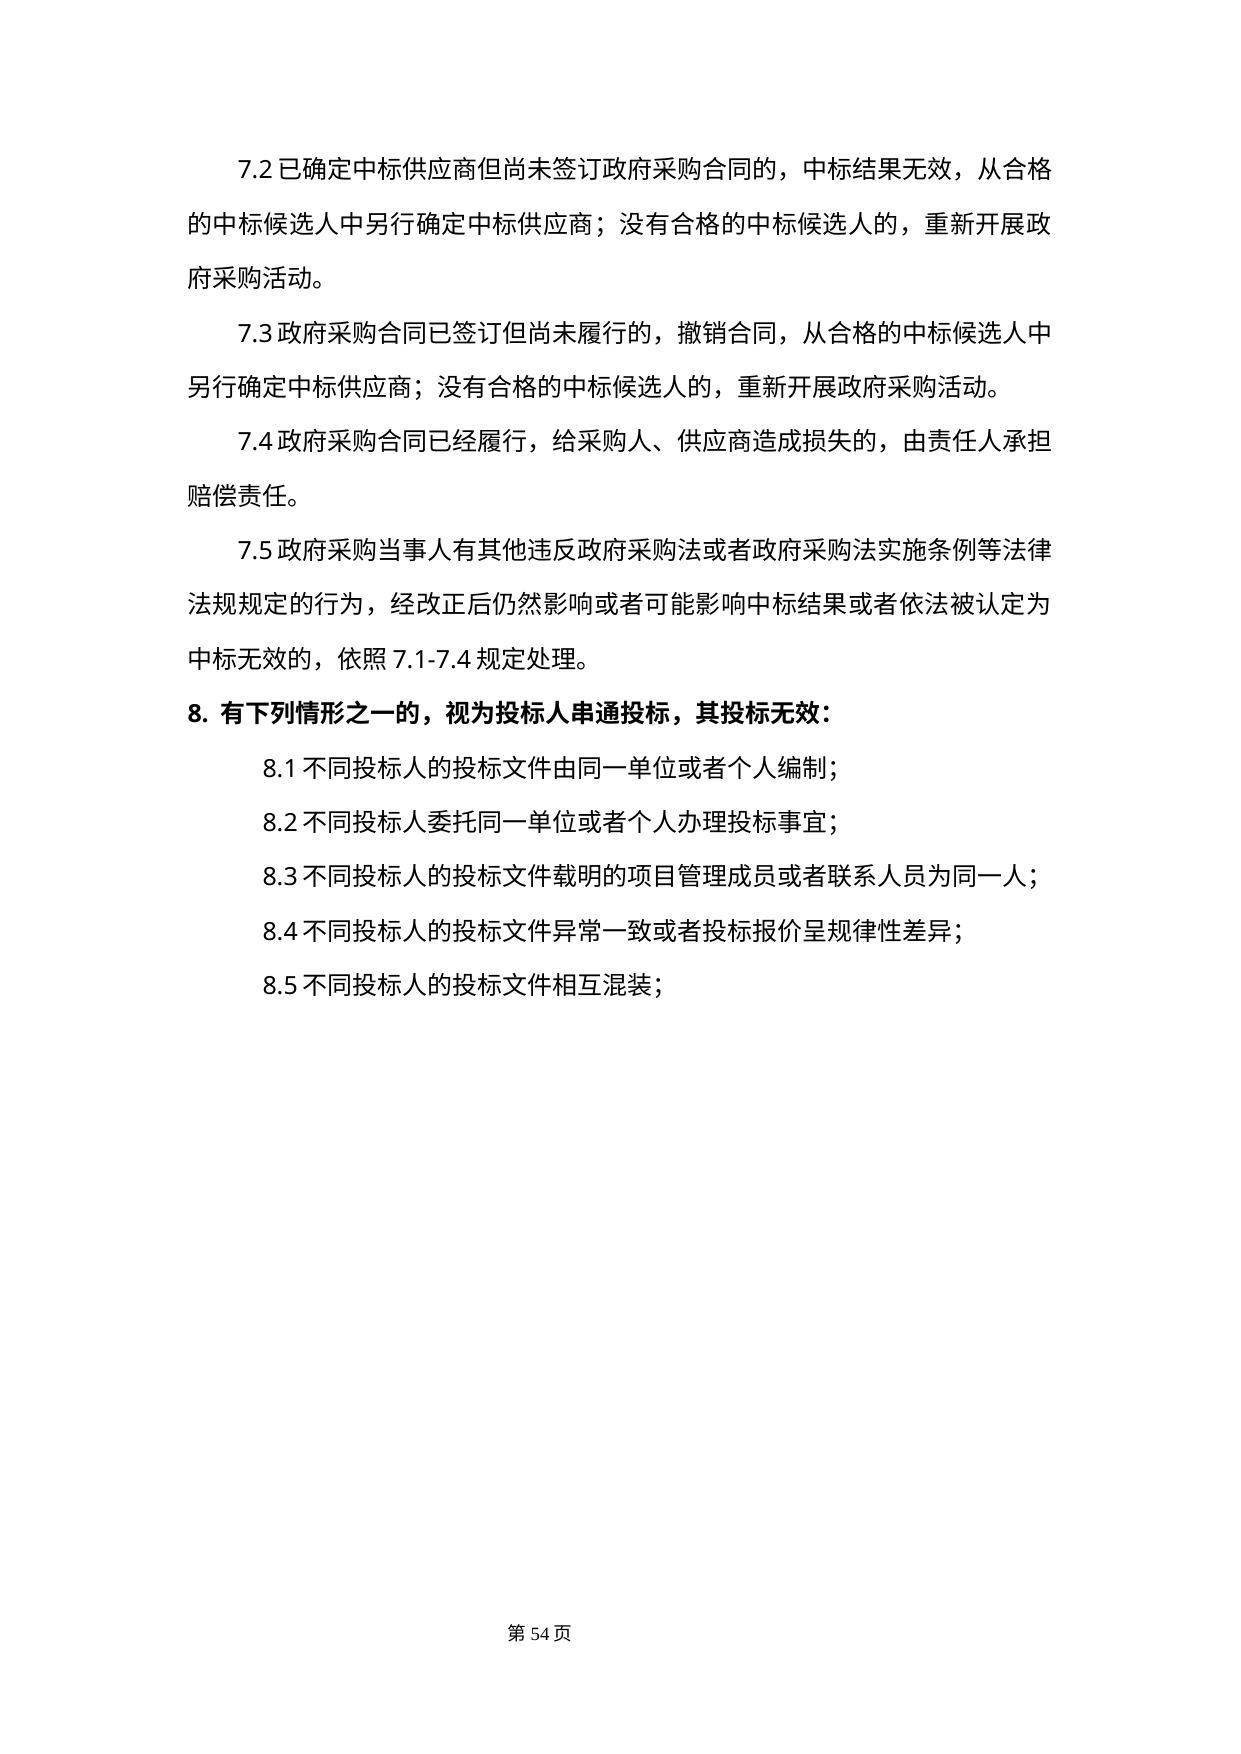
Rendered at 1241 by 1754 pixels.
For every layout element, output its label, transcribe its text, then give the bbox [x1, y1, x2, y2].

list 8.5不同投标人的投标文件相互混装； [187, 966, 1053, 1002]
list 8.1不同投标人的投标文件由同一单位或者个人编制； [187, 748, 1053, 784]
text 7.4政府采购合同已经履行，给采购人、供应商造成损失的，由责任人承担赔偿责任。 [187, 422, 1053, 512]
text 7.3政府采购合同已签订但尚未履行的，撤销合同，从合格的中标候选人中另行确定中标供应商；没有合格的中标候选人的，重新开展政府采购活动。 [187, 313, 1053, 404]
text 7.5政府采购当事人有其他违反政府采购法或者政府采购法实施条例等法律法规规定的行为，经改正后仍然影响或者可能影响中标结果或者依法被认定为中标无效的，依照7.1-7.4规定处理。 [187, 531, 1053, 676]
list 8.3不同投标人的投标文件载明的项目管理成员或者联系人员为同一人； 8.4不同投标人的投标文件异常一致或者投标报价呈规律性差异； [262, 857, 1053, 947]
list 8.2不同投标人委托同一单位或者个人办理投标事宜； [187, 802, 1053, 839]
list 有下列情形之一的，视为投标人串通投标，其投标无效： [187, 694, 1053, 730]
text 7.2已确定中标供应商但尚未签订政府采购合同的，中标结果无效，从合格的中标候选人中另行确定中标供应商；没有合格的中标候选人的，重新开展政府采购活动。 [187, 150, 1053, 295]
